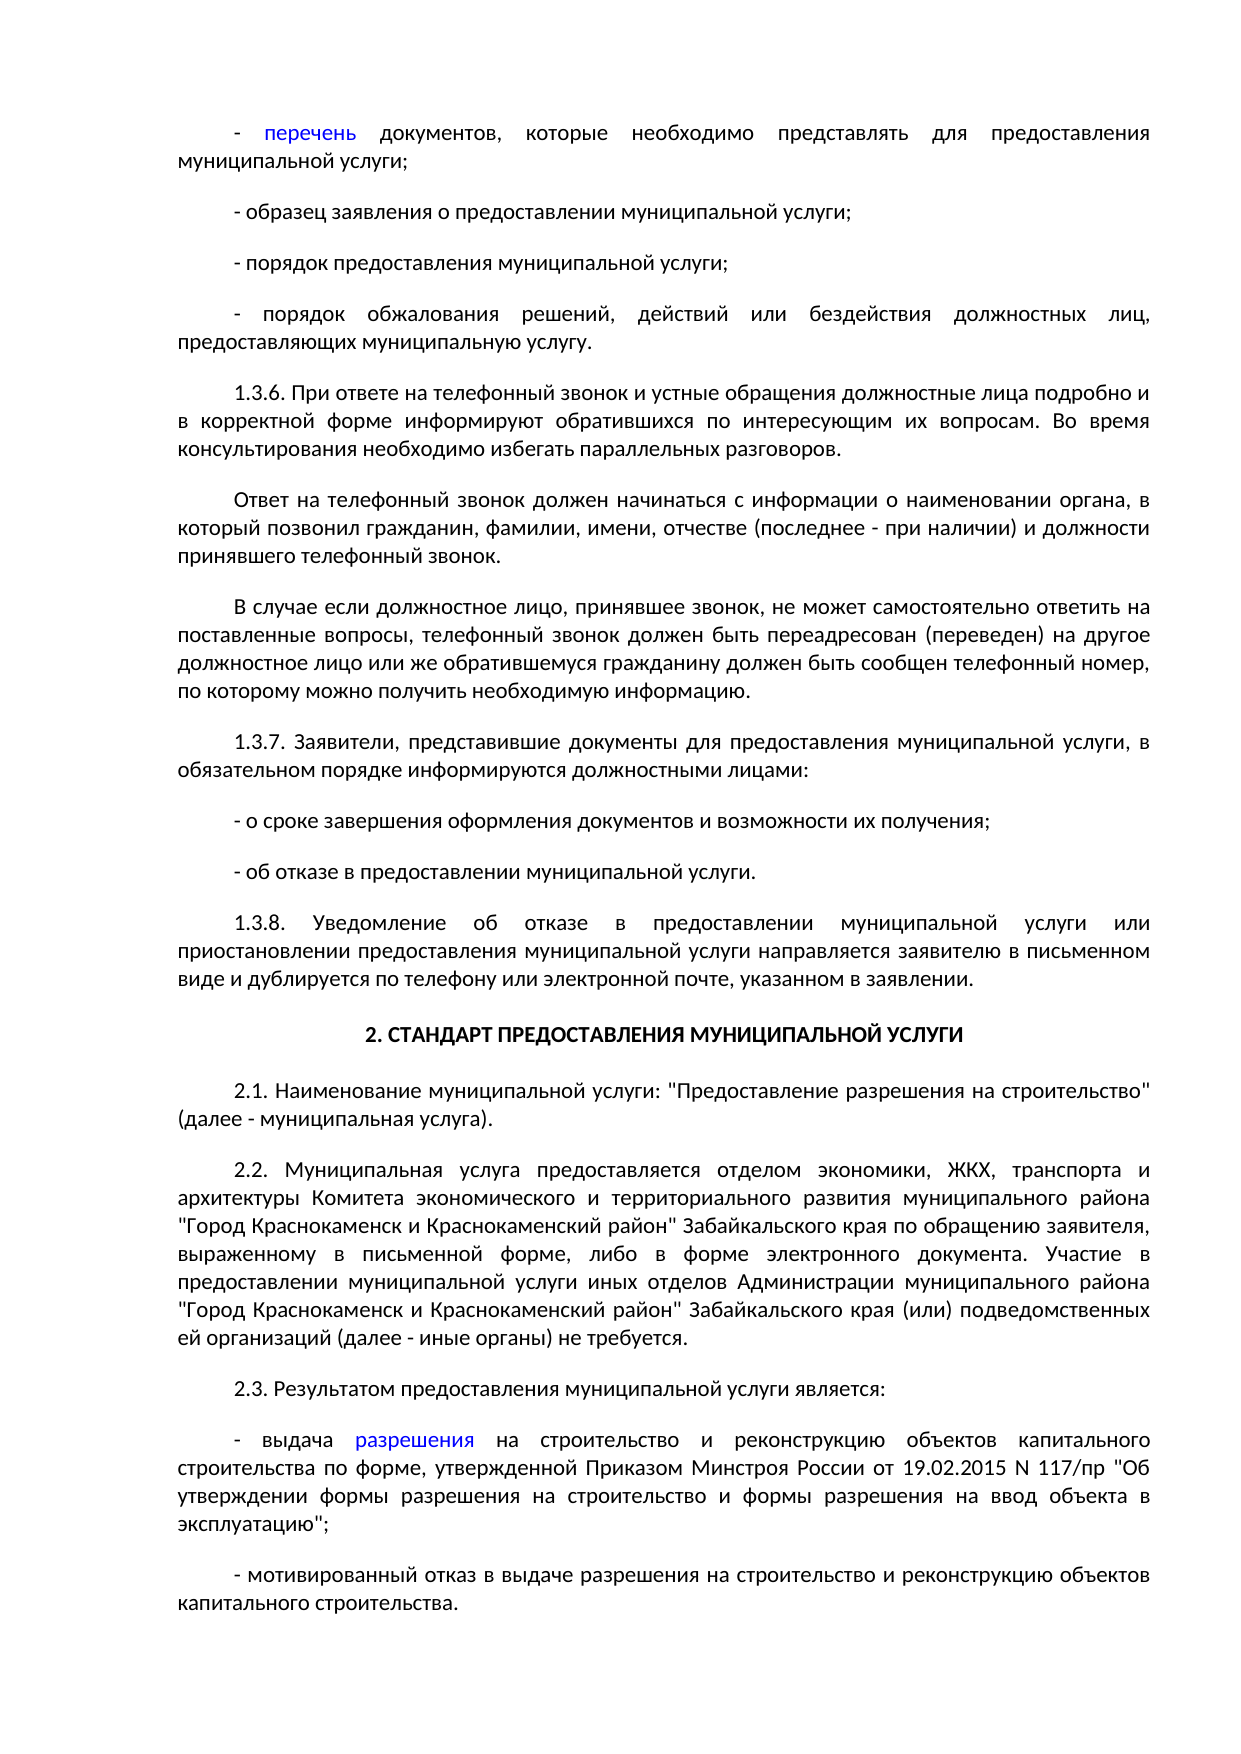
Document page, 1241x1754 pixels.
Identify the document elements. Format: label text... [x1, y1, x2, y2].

text В случае если должностное лицо, принявшее звонок, не может самостоятельно ответить на поставленные вопросы, телефонный звонок должен быть переадресован (переведен) на другое должностное лицо или же обратившемуся гражданину должен быть сообщен телефонный номер, по которому можно получить необходимую информацию. [177, 592, 1152, 704]
title 2. СТАНДАРТ ПРЕДОСТАВЛЕНИЯ МУНИЦИПАЛЬНОЙ УСЛУГИ [177, 1020, 1152, 1048]
text 2.1. Наименование муниципальной услуги: "Предоставление разрешения на строительство" (далее - муниципальная услуга). [177, 1076, 1152, 1132]
text - выдача разрешения на строительство и реконструкцию объектов капитального строительства по форме, утвержденной Приказом Минстроя России от 19.02.2015 N 117/пр "Об утверждении формы разрешения на строительство и формы разрешения на ввод объекта в эксплуатацию"; [177, 1425, 1152, 1537]
text 2.2. Муниципальная услуга предоставляется отделом экономики, ЖКХ, транспорта и архитектуры Комитета экономического и территориального развития муниципального района "Город Краснокаменск и Краснокаменский район" Забайкальского края по обращению заявителя, выраженному в письменной форме, либо в форме электронного документа. Участие в предоставлении муниципальной услуги иных отделов Администрации муниципального района "Город Краснокаменск и Краснокаменский район" Забайкальского края (или) подведомственных ей организаций (далее - иные органы) не требуется. [177, 1155, 1152, 1351]
text Ответ на телефонный звонок должен начинаться с информации о наименовании органа, в который позвонил гражданин, фамилии, имени, отчестве (последнее - при наличии) и должности принявшего телефонный звонок. [177, 485, 1152, 569]
text 1.3.7. Заявители, представившие документы для предоставления муниципальной услуги, в обязательном порядке информируются должностными лицами: [177, 727, 1152, 783]
text - перечень документов, которые необходимо представлять для предоставления муниципальной услуги; [177, 118, 1152, 174]
text 1.3.8. Уведомление об отказе в предоставлении муниципальной услуги или приостановлении предоставления муниципальной услуги направляется заявителю в письменном виде и дублируется по телефону или электронной почте, указанном в заявлении. [177, 908, 1152, 992]
text 2.3. Результатом предоставления муниципальной услуги является: [177, 1374, 1152, 1402]
text - порядок обжалования решений, действий или бездействия должностных лиц, предоставляющих муниципальную услугу. [177, 299, 1152, 355]
text - образец заявления о предоставлении муниципальной услуги; [177, 197, 1152, 225]
text - об отказе в предоставлении муниципальной услуги. [177, 857, 1152, 885]
text - порядок предоставления муниципальной услуги; [177, 248, 1152, 276]
text 1.3.6. При ответе на телефонный звонок и устные обращения должностные лица подробно и в корректной форме информируют обратившихся по интересующим их вопросам. Во время консультирования необходимо избегать параллельных разговоров. [177, 378, 1152, 462]
text - о сроке завершения оформления документов и возможности их получения; [177, 806, 1152, 834]
text - мотивированный отказ в выдаче разрешения на строительство и реконструкцию объектов капитального строительства. [177, 1560, 1152, 1616]
